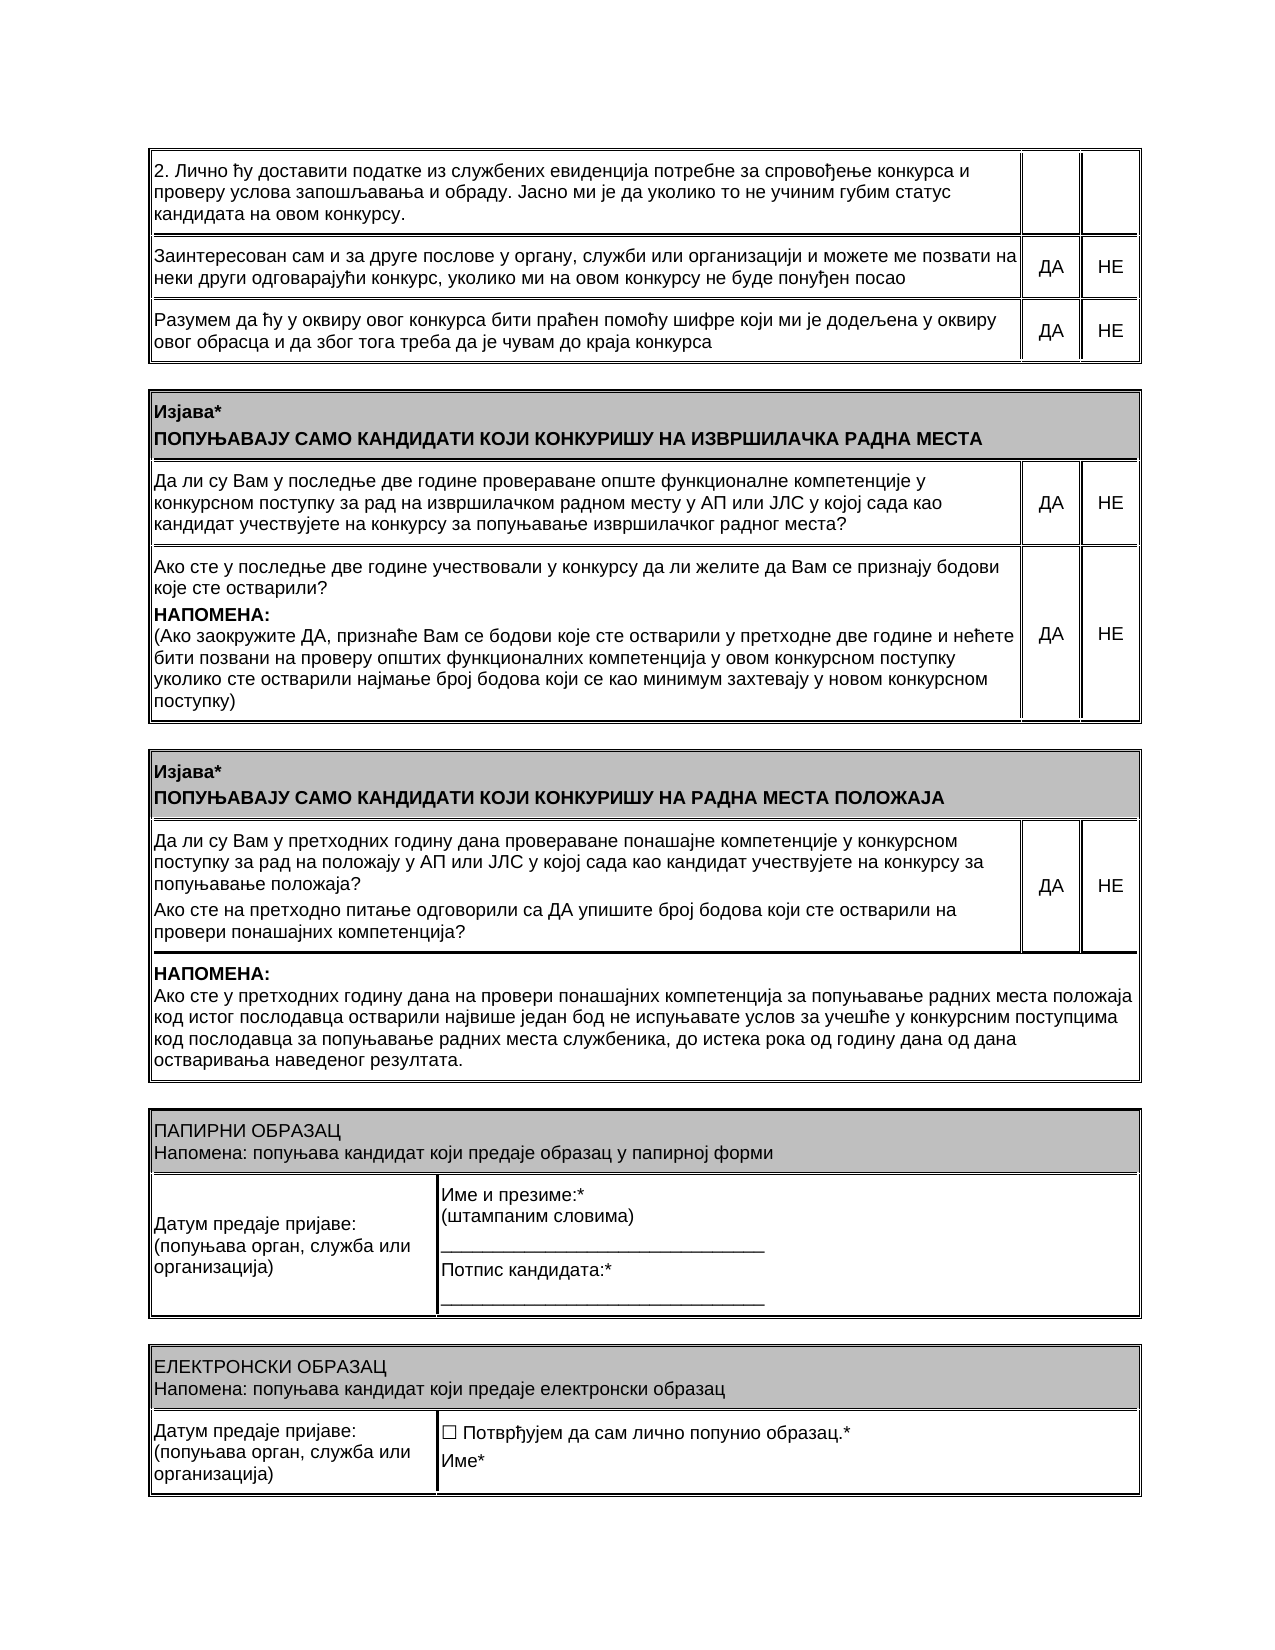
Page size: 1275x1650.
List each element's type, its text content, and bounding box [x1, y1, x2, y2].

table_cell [150, 1408, 437, 1493]
table_cell НЕ [1083, 818, 1139, 951]
table_cell Разумем да ћу у оквиру овог конкурса бити праћен помоћу шифре који ми је додељена у оквиру овог обрасца и да због тога треба да је чувам до краја конкурса [150, 297, 1021, 361]
table_cell Заинтересован сам и за друге послове у органу, служби или организацији и можете ме позвати на неки други одговарајући конкурс, уколико ми на овом конкурсу не буде понуђен посао [152, 233, 1020, 297]
table_cell Ако сте у последње две године учествовали у конкурсу да ли желите да Вам се признају бодови које сте остварили? НАПОМЕНА: (Ако заокружите ДА, признаће Вам се бодови које сте остварили у претходне две године и нећете бити позвани на проверу општих функционалних компетенција у овом конкурсном поступку уколико сте остварили најмање број бодова који се као минимум захтевају у новом конкурсном поступку) [152, 544, 1021, 720]
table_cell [437, 1408, 1140, 1493]
table_cell [1081, 151, 1139, 233]
table_cell Да ли су Вам у последње две године провераване опште функционалне компетенције у конкурсном поступку за рад на извршилачком радном месту у АП или ЈЛС у којој сада као кандидат учествујете на конкурсу за попуњавање извршилачког радног места? [152, 458, 1020, 543]
table_cell НАПОМЕНА: Ако сте у претходних годину дана на провери понашајних компетенција за попуњавање радних места положаја код истог послодавца остварили највише један бод не испуњавате услов за учешће у конкурсним поступцима код послодавца за попуњавање радних места службеника, до истека рока од годину дана од дана остваривања наведеног резултата. [152, 951, 1139, 1079]
table_header ЕЛЕКТРОНСКИ ОБРАЗАЦ Напомена: попуњава кандидат који предаје електронски образац [152, 1347, 1139, 1408]
table_cell [1021, 149, 1081, 233]
table_cell Да ли су Вам у претходних годину дана провераване понашајне компетенције у конкурсном поступку за рад на положају у АП или ЈЛС у којој сада као кандидат учествујете на конкурсу за попуњавање положаја? Ако сте на претходно питање одговорили са ДА упишите број бодова који сте остварили на провери понашајних компетенција? [152, 818, 1020, 951]
table_cell НЕ [1083, 233, 1139, 297]
table_cell ДА [1023, 237, 1079, 297]
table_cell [152, 151, 1021, 233]
table_cell ДА [1023, 462, 1079, 543]
table_cell Датум предаје пријаве: (попуњава орган, служба или организација) [150, 1172, 437, 1315]
table_cell НЕ [1081, 297, 1140, 361]
table_cell ДА [1023, 821, 1079, 951]
table_cell Име и презиме:* (штампаним словима) _______________________________ Потпис кандидата:* _______________________________ [437, 1172, 1140, 1315]
table_header ПАПИРНИ ОБРАЗАЦ Напомена: попуњава кандидат који предаје образац у папирној форми [152, 1111, 1139, 1172]
table_cell НЕ [1083, 458, 1139, 543]
table_cell ДА [1021, 297, 1081, 361]
table_header Изјава* ПОПУЊАВАЈУ САМО КАНДИДАТИ КОЈИ КОНКУРИШУ НА РАДНА МЕСТА ПОЛОЖАЈА [152, 752, 1139, 817]
table_cell ДА [1021, 544, 1081, 720]
table_cell НЕ [1081, 544, 1139, 720]
table_header Изјава* ПОПУЊАВАЈУ САМО КАНДИДАТИ КОЈИ КОНКУРИШУ НА ИЗВРШИЛАЧКА РАДНА МЕСТА [152, 393, 1139, 458]
